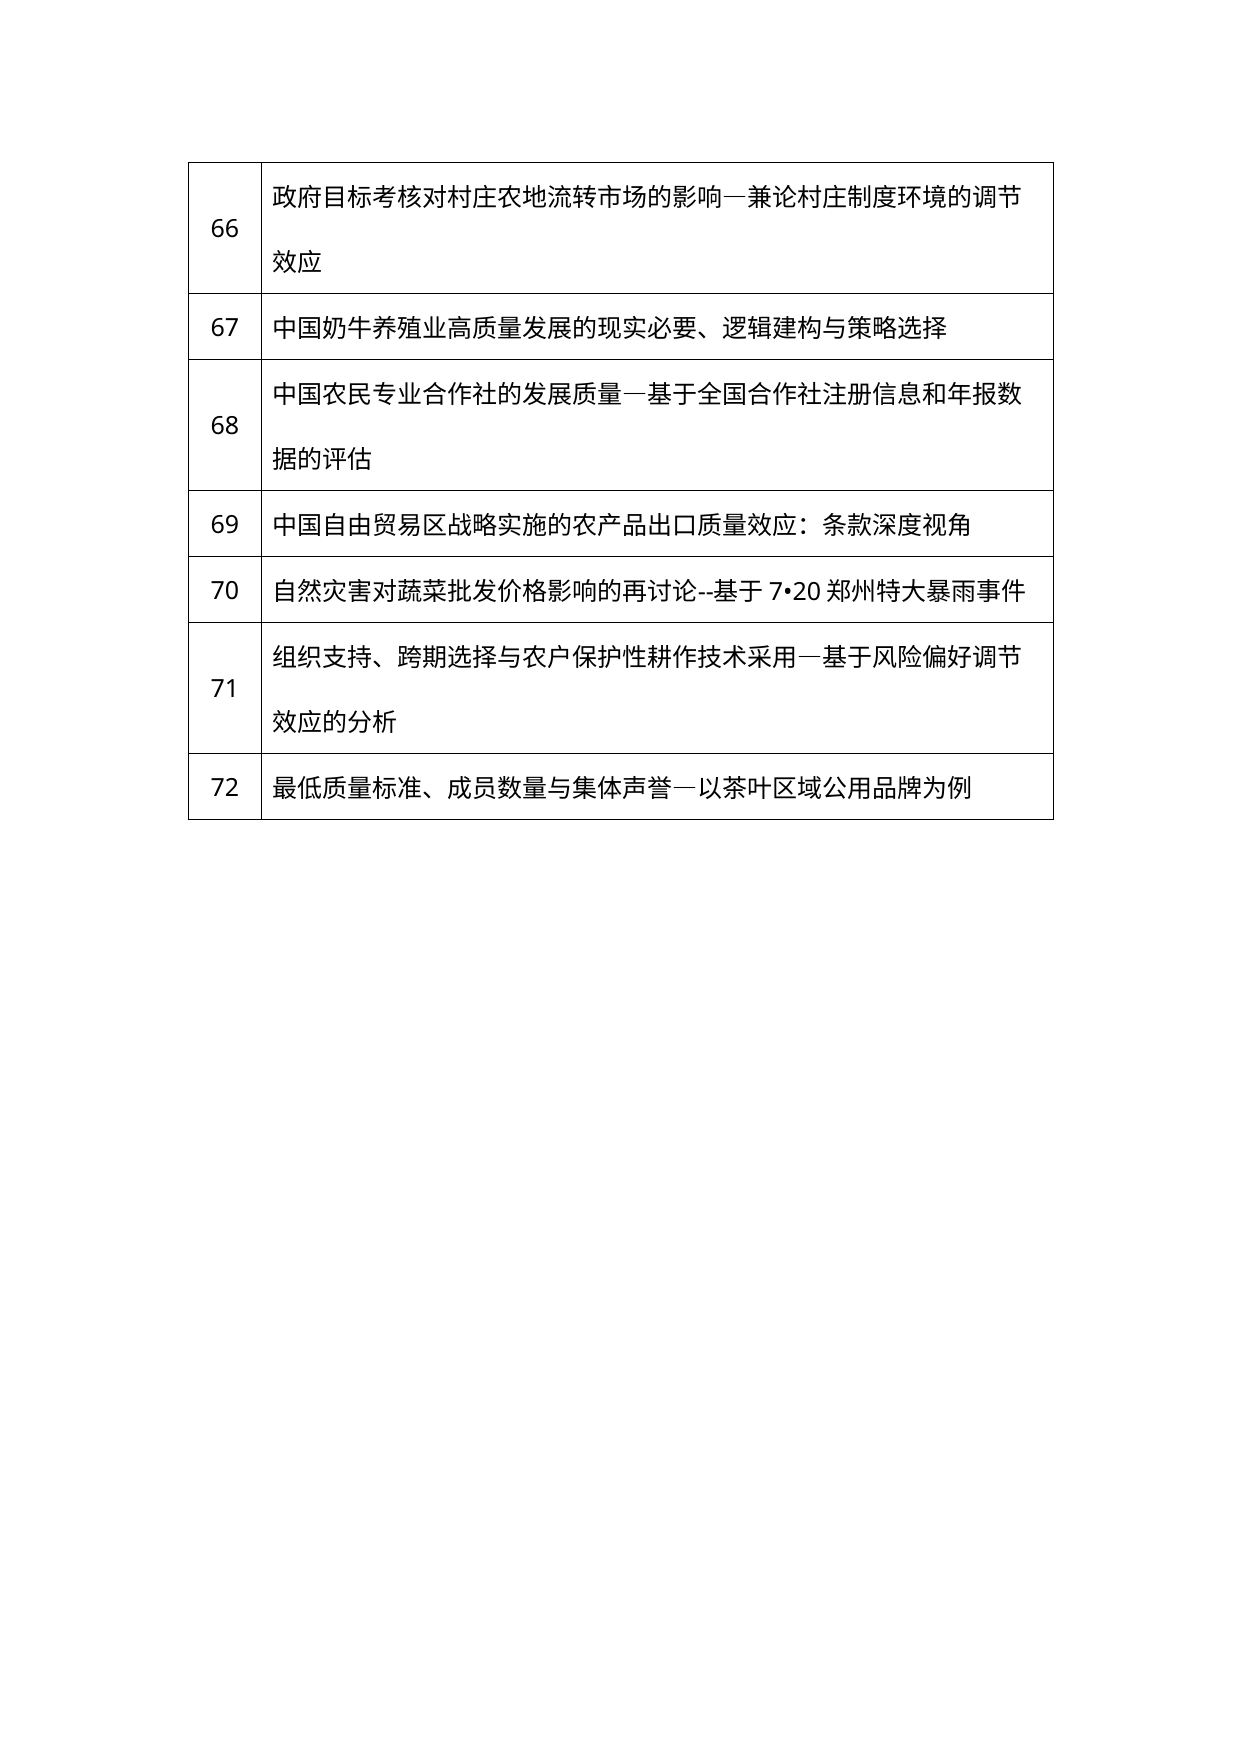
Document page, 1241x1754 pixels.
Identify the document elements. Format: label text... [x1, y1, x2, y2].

table_cell 自然灾害对蔬菜批发价格影响的再讨论--基于7•20郑州特大暴雨事件 [262, 557, 1053, 622]
table_cell 70 [189, 557, 261, 622]
table_cell 69 [189, 491, 261, 556]
table_cell 68 [189, 360, 261, 490]
table_cell 中国自由贸易区战略实施的农产品出口质量效应：条款深度视角 [262, 491, 1053, 556]
table_cell 政府目标考核对村庄农地流转市场的影响—兼论村庄制度环境的调节效应 [262, 163, 1053, 293]
table_cell 66 [189, 163, 261, 293]
table_cell 组织支持、跨期选择与农户保护性耕作技术采用—基于风险偏好调节效应的分析 [262, 623, 1053, 753]
table_cell 67 [189, 294, 261, 359]
table_cell 71 [189, 623, 261, 753]
table_cell 中国奶牛养殖业高质量发展的现实必要、逻辑建构与策略选择 [262, 294, 1053, 359]
table_cell 最低质量标准、成员数量与集体声誉—以茶叶区域公用品牌为例 [262, 754, 1053, 819]
table_cell 72 [189, 754, 261, 819]
table_cell 中国农民专业合作社的发展质量—基于全国合作社注册信息和年报数据的评估 [262, 360, 1053, 490]
